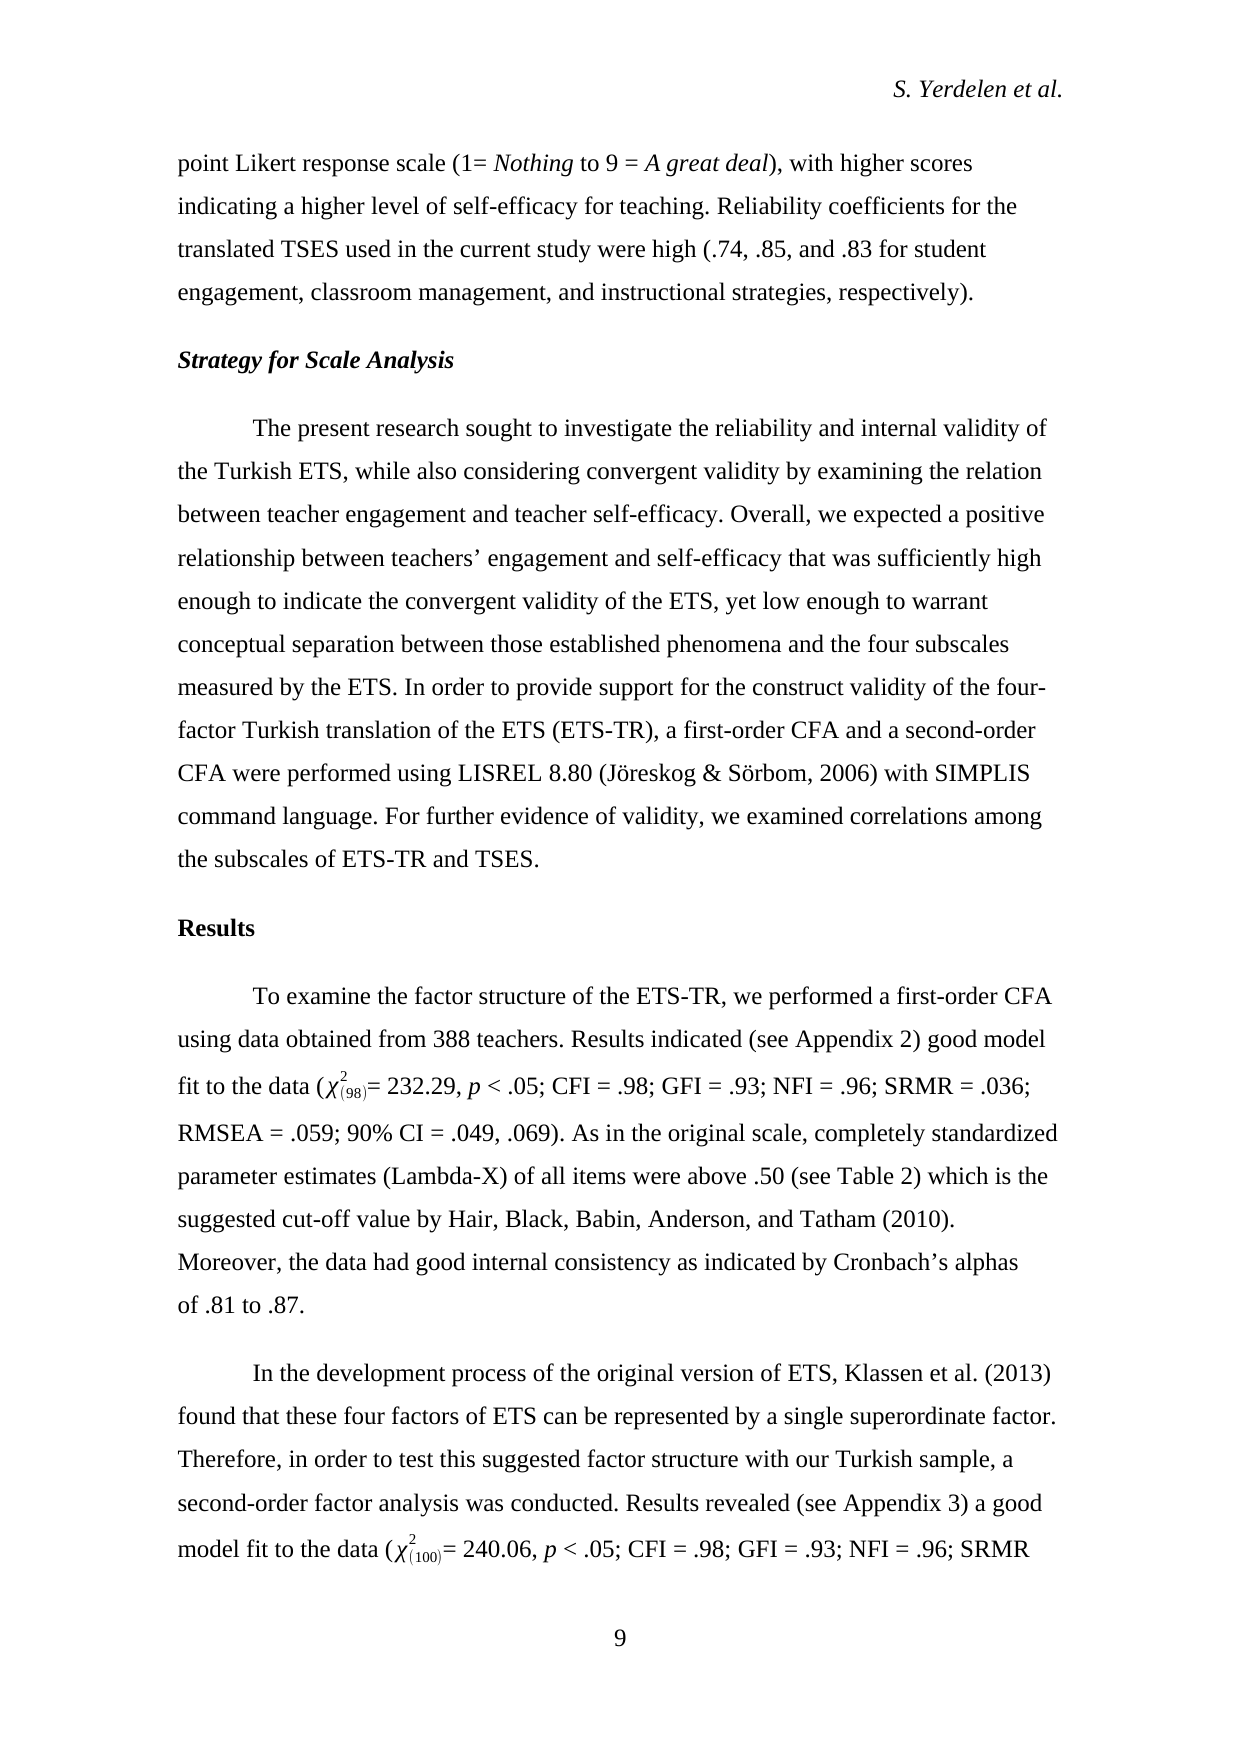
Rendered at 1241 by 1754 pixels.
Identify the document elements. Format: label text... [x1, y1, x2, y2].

text Results [177, 913, 1063, 941]
text Strategy for Scale Analysis [177, 345, 1063, 374]
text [177, 148, 1063, 306]
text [177, 1358, 1063, 1567]
text To examine the factor structure of the ETS-TR, we performed a first-order CFA using data obtained from 388 teachers. Results indicated (see Appendix 2) good model fit to the data (= 232.29, p < .05; CFI = .98; GFI = .93; NFI = .96; SRMR = .036; RMSEA = .059; 90% CI = .049, .069). As in the original scale, completely standardized parameter estimates (Lambda-X) of all items were above .50 (see Table 2) which is the suggested cut-off value by Hair, Black, Babin, Anderson, and Tatham (2010). Moreover, the data had good internal consistency as indicated by Cronbach’s alphas of .81 to .87. [177, 981, 1063, 1319]
text The present research sought to investigate the reliability and internal validity of the Turkish ETS, while also considering convergent validity by examining the relation between teacher engagement and teacher self-efficacy. Overall, we expected a positive relationship between teachers’ engagement and self-efficacy that was sufficiently high enough to indicate the convergent validity of the ETS, yet low enough to warrant conceptual separation between those established phenomena and the four subscales measured by the ETS. In order to provide support for the construct validity of the four-factor Turkish translation of the ETS (ETS-TR), a first-order CFA and a second-order CFA were performed using LISREL 8.80 (Jöreskog & Sörbom, 2006) with SIMPLIS command language. For further evidence of validity, we examined correlations among the subscales of ETS-TR and TSES. [177, 413, 1063, 873]
